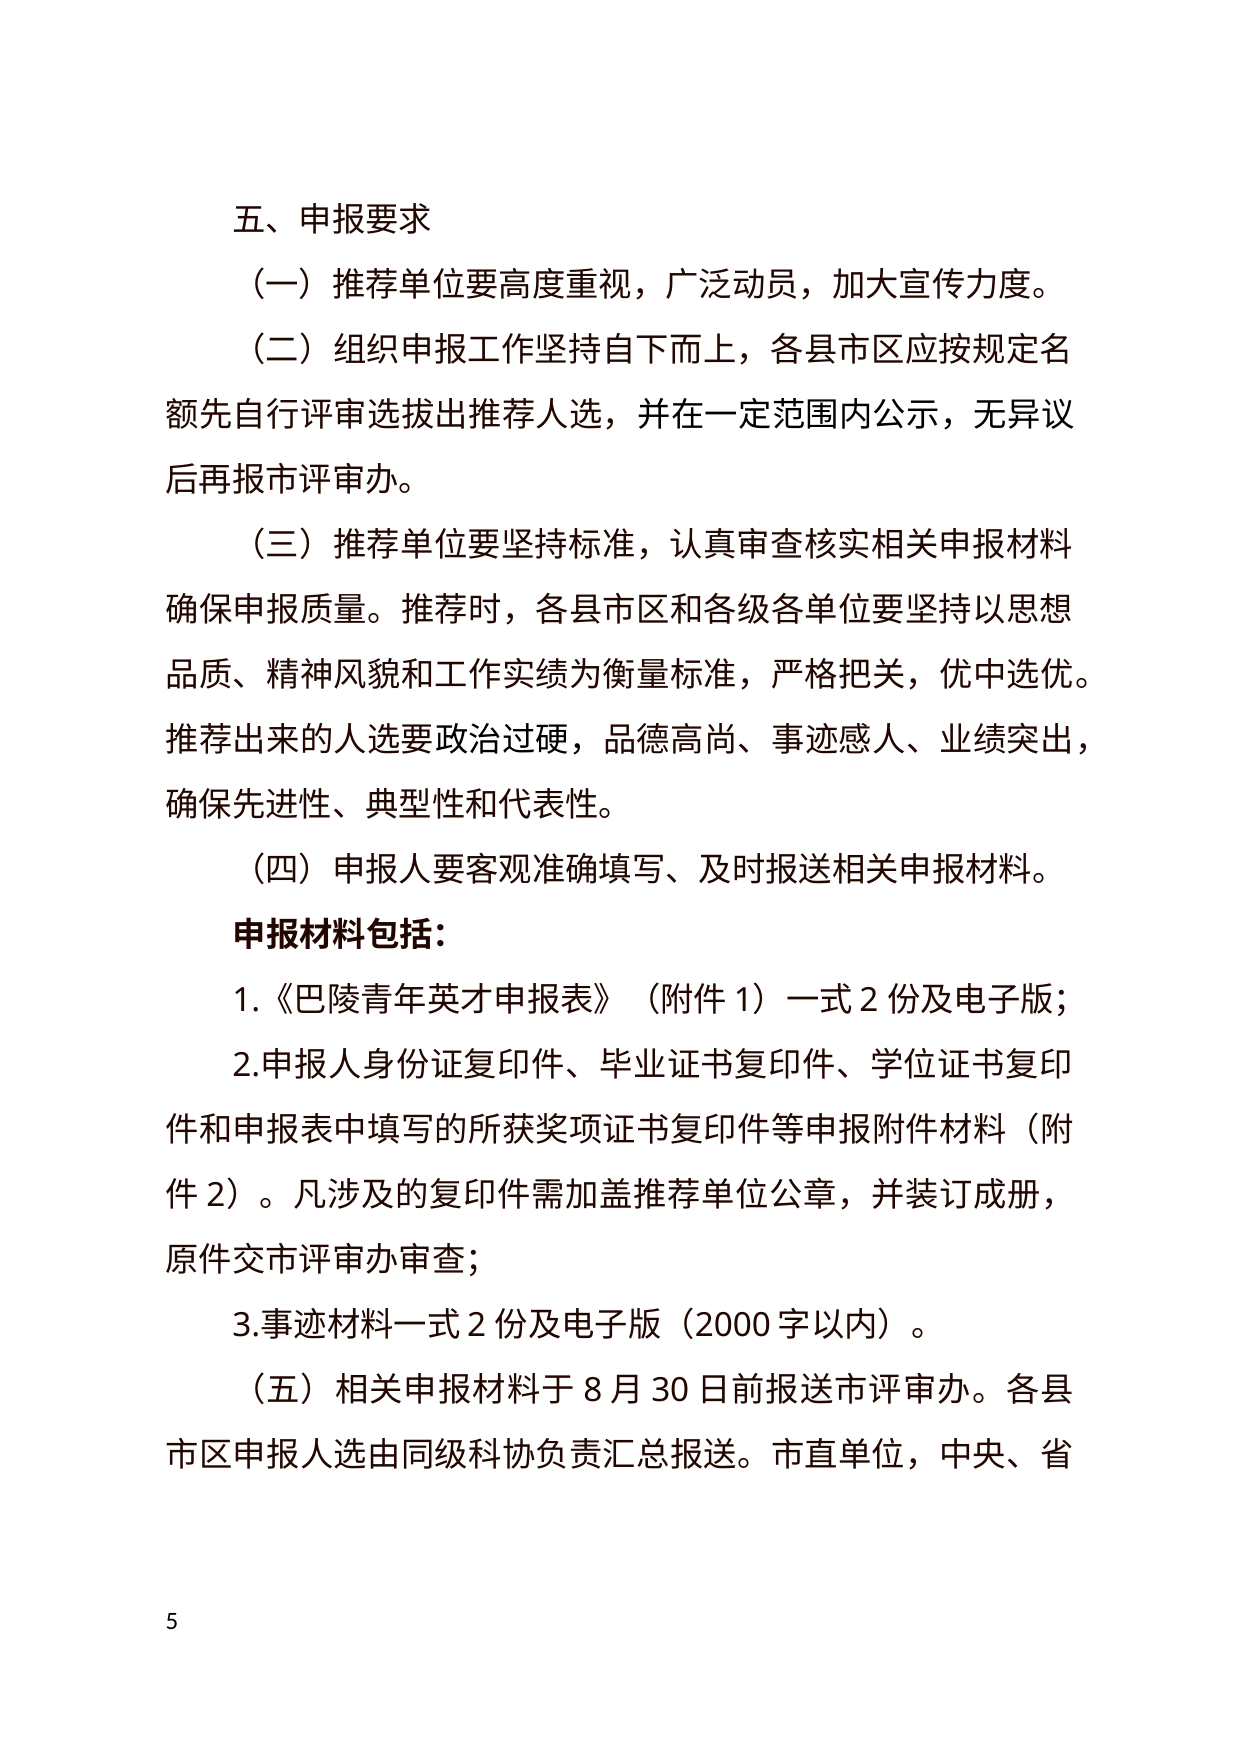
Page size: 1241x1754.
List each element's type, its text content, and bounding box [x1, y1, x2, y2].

text 3.事迹材料一式2 份及电子版（2000字以内）。 [165, 1289, 1075, 1354]
text （四）申报人要客观准确填写、及时报送相关申报材料。 [165, 834, 1075, 899]
text 五、申报要求 [165, 184, 1075, 249]
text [165, 1354, 1075, 1484]
text （三）推荐单位要坚持标准，认真审查核实相关申报材料，确保申报质量。推荐时，各县市区和各级各单位要坚持以思想品质、精神风貌和工作实绩为衡量标准，严格把关，优中选优。推荐出来的人选要政治过硬，品德高尚、事迹感人、业绩突出，确保先进性、典型性和代表性。 [165, 509, 1075, 834]
text 2.申报人身份证复印件、毕业证书复印件、学位证书复印件和申报表中填写的所获奖项证书复印件等申报附件材料（附件2）。凡涉及的复印件需加盖推荐单位公章，并装订成册，原件交市评审办审查； [165, 1029, 1075, 1289]
text （二）组织申报工作坚持自下而上，各县市区应按规定名额先自行评审选拔出推荐人选，并在一定范围内公示，无异议后再报市评审办。 [165, 314, 1075, 509]
text 申报材料包括： [165, 899, 1075, 964]
text 1.《巴陵青年英才申报表》（附件1）一式2 份及电子版； [165, 964, 1075, 1029]
text （一）推荐单位要高度重视，广泛动员，加大宣传力度。 [165, 249, 1075, 314]
